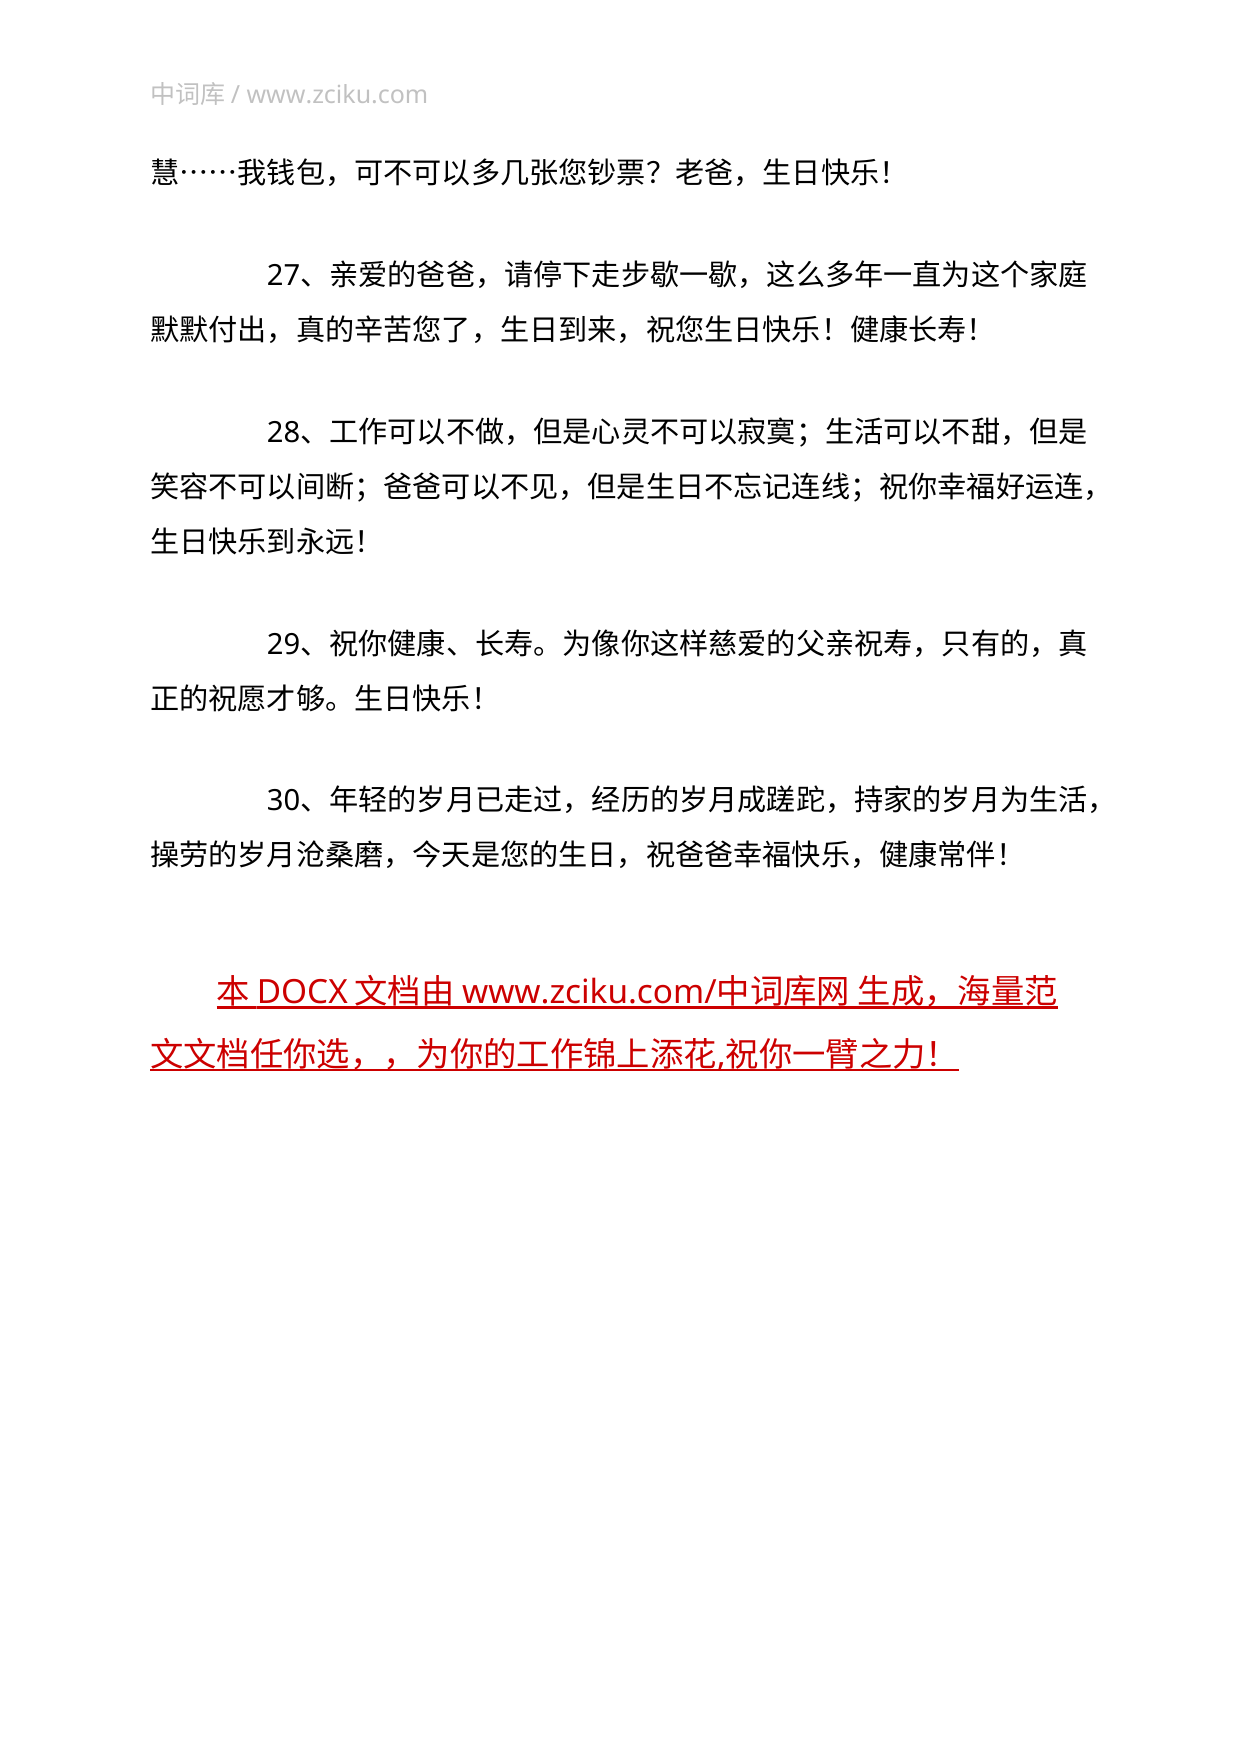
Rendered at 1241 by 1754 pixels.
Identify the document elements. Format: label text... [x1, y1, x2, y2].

text 本DOCX文档由 www.zciku.com/中词库网 生成，海量范文文档任你选，，为你的工作锦上添花,祝你一臂之力！ [150, 965, 1090, 1076]
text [150, 150, 1090, 192]
text 29、祝你健康、长寿。为像你这样慈爱的父亲祝寿，只有的，真正的祝愿才够。生日快乐！ [150, 620, 1090, 717]
text 28、工作可以不做，但是心灵不可以寂寞；生活可以不甜，但是笑容不可以间断；爸爸可以不见，但是生日不忘记连线；祝你幸福好运连，生日快乐到永远！ [150, 408, 1090, 561]
text 30、年轻的岁月已走过，经历的岁月成蹉跎，持家的岁月为生活，操劳的岁月沧桑磨，今天是您的生日，祝爸爸幸福快乐，健康常伴！ [150, 777, 1090, 874]
text 27、亲爱的爸爸，请停下走步歇一歇，这么多年一直为这个家庭默默付出，真的辛苦您了，生日到来，祝您生日快乐！健康长寿！ [150, 252, 1090, 349]
